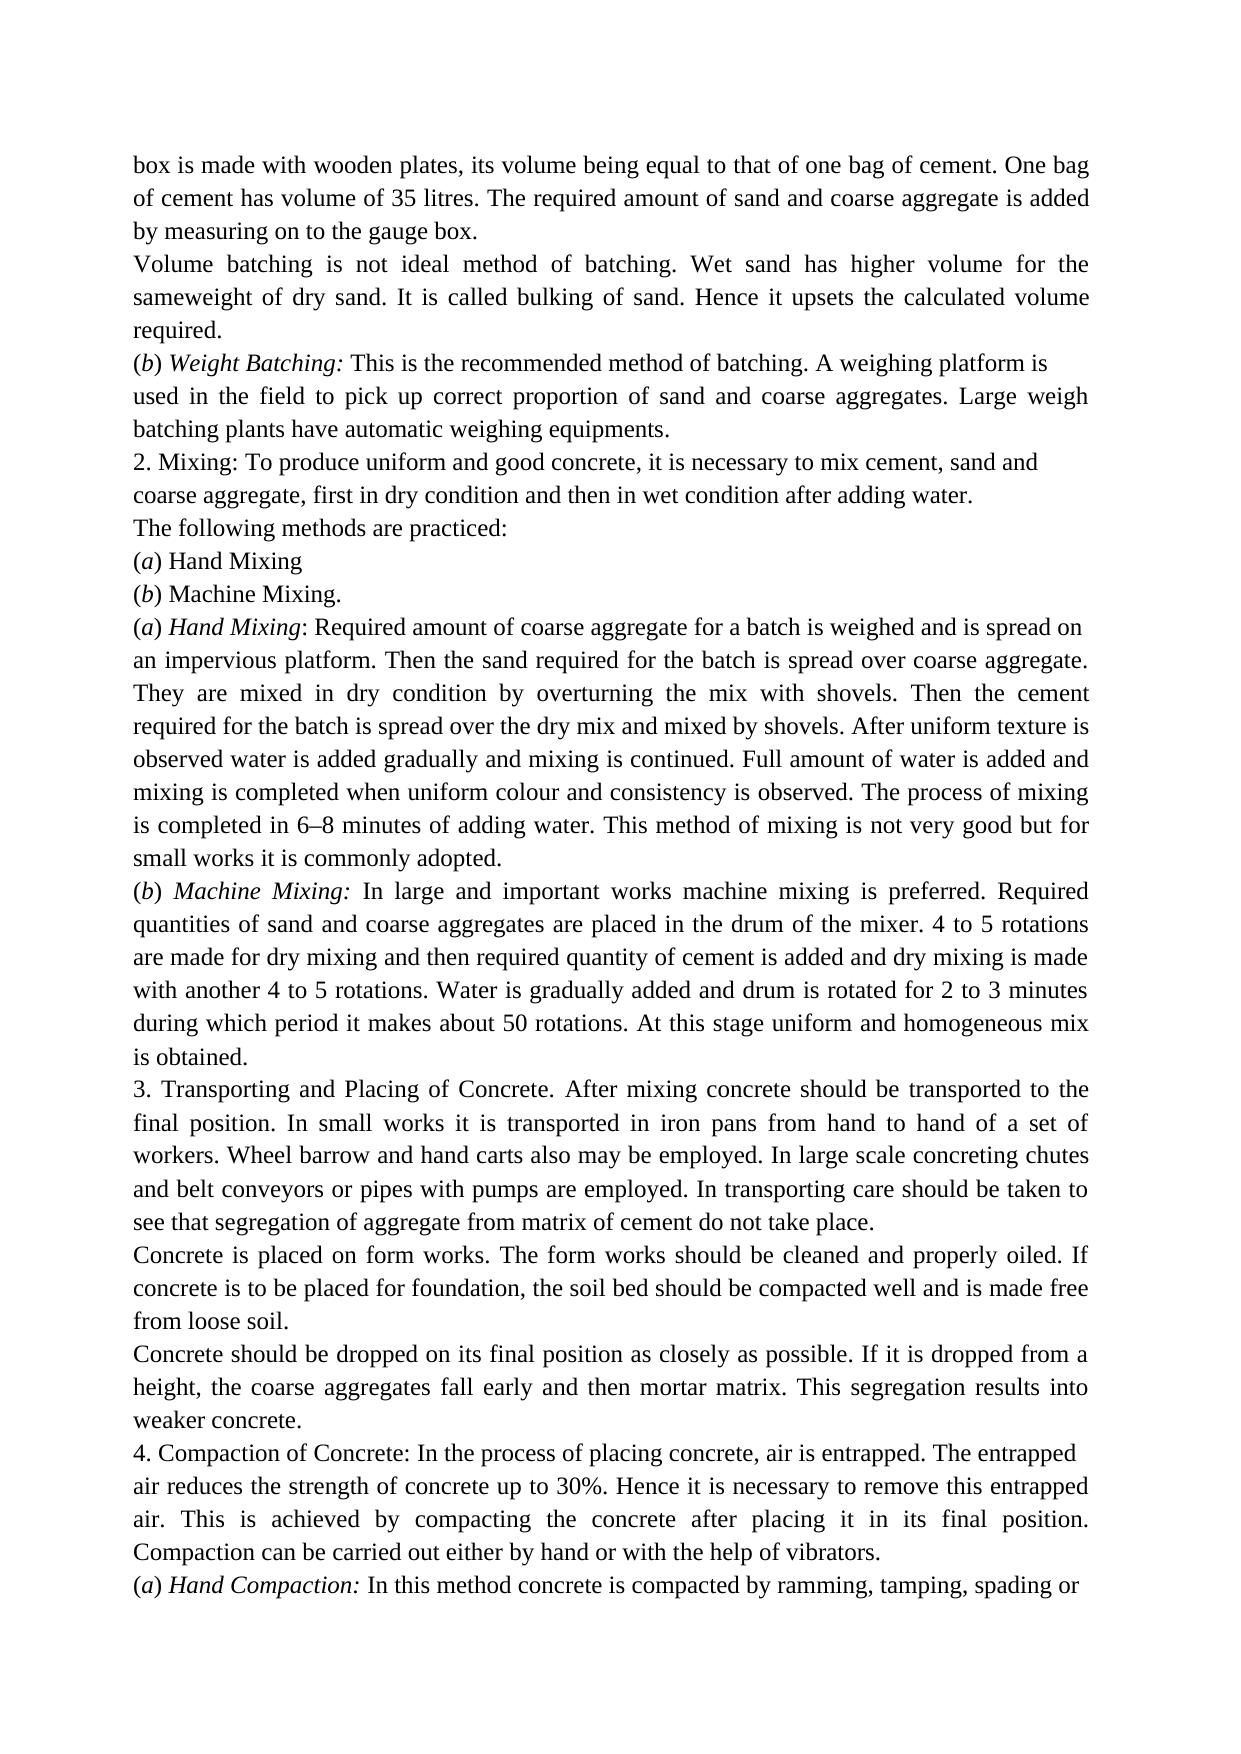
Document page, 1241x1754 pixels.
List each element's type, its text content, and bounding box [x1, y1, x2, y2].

text box is made with wooden plates, its volume being equal to that of one bag of cement. One bag of cement has volume of 35 litres. The required amount of sand and coarse aggregate is added by measuring on to the gauge box. [133, 150, 1090, 245]
text (a) Hand Mixing: Required amount of coarse aggregate for a batch is weighed and is spread on [133, 612, 1090, 641]
text Volume batching is not ideal method of batching. Wet sand has higher volume for the sameweight of dry sand. It is called bulking of sand. Hence it upsets the calculated volume required. [133, 249, 1090, 344]
text Concrete should be dropped on its final position as closely as possible. If it is dropped from a height, the coarse aggregates fall early and then mortar matrix. This segregation results into weaker concrete. [133, 1339, 1090, 1433]
text (b) Weight Batching: This is the recommended method of batching. A weighing platform is [133, 348, 1090, 377]
text (a) Hand Compaction: In this method concrete is compacted by ramming, tamping, spading or [133, 1570, 1090, 1599]
text (b) Machine Mixing: In large and important works machine mixing is preferred. Required quantities of sand and coarse aggregates are placed in the drum of the mixer. 4 to 5 rotations are made for dry mixing and then required quantity of cement is added and dry mixing is made with another 4 to 5 rotations. Water is gradually added and drum is rotated for 2 to 3 minutes during which period it makes about 50 rotations. At this stage uniform and homogeneous mix is obtained. [133, 876, 1090, 1070]
text 3. Transporting and Placing of Concrete. After mixing concrete should be transported to the final position. In small works it is transported in iron pans from hand to hand of a set of workers. Wheel barrow and hand carts also may be employed. In large scale concreting chutes and belt conveyors or pipes with pumps are employed. In transporting care should be taken to see that segregation of aggregate from matrix of cement do not take place. [133, 1074, 1090, 1235]
text an impervious platform. Then the sand required for the batch is spread over coarse aggregate. They are mixed in dry condition by overturning the mix with shovels. Then the cement required for the batch is spread over the dry mix and mixed by shovels. After uniform texture is observed water is added gradually and mixing is continued. Full amount of water is added and mixing is completed when uniform colour and consistency is observed. The process of mixing is completed in 6–8 minutes of adding water. This method of mixing is not very good but for small works it is commonly adopted. [133, 645, 1090, 872]
text 4. Compaction of Concrete: In the process of placing concrete, air is entrapped. The entrapped [133, 1438, 1090, 1467]
text used in the field to pick up correct proportion of sand and coarse aggregates. Large weigh batching plants have automatic weighing equipments. [133, 381, 1090, 443]
text (b) Machine Mixing. [133, 579, 1090, 608]
text (a) Hand Mixing [133, 546, 1090, 575]
text 2. Mixing: To produce uniform and good concrete, it is necessary to mix cement, sand and [133, 447, 1090, 476]
text The following methods are practiced: [133, 513, 1090, 542]
text coarse aggregate, first in dry condition and then in wet condition after adding water. [133, 480, 1090, 509]
text Concrete is placed on form works. The form works should be cleaned and properly oiled. If concrete is to be placed for foundation, the soil bed should be compacted well and is made free from loose soil. [133, 1240, 1090, 1334]
text air reduces the strength of concrete up to 30%. Hence it is necessary to remove this entrapped air. This is achieved by compacting the concrete after placing it in its final position. Compaction can be carried out either by hand or with the help of vibrators. [133, 1471, 1090, 1566]
